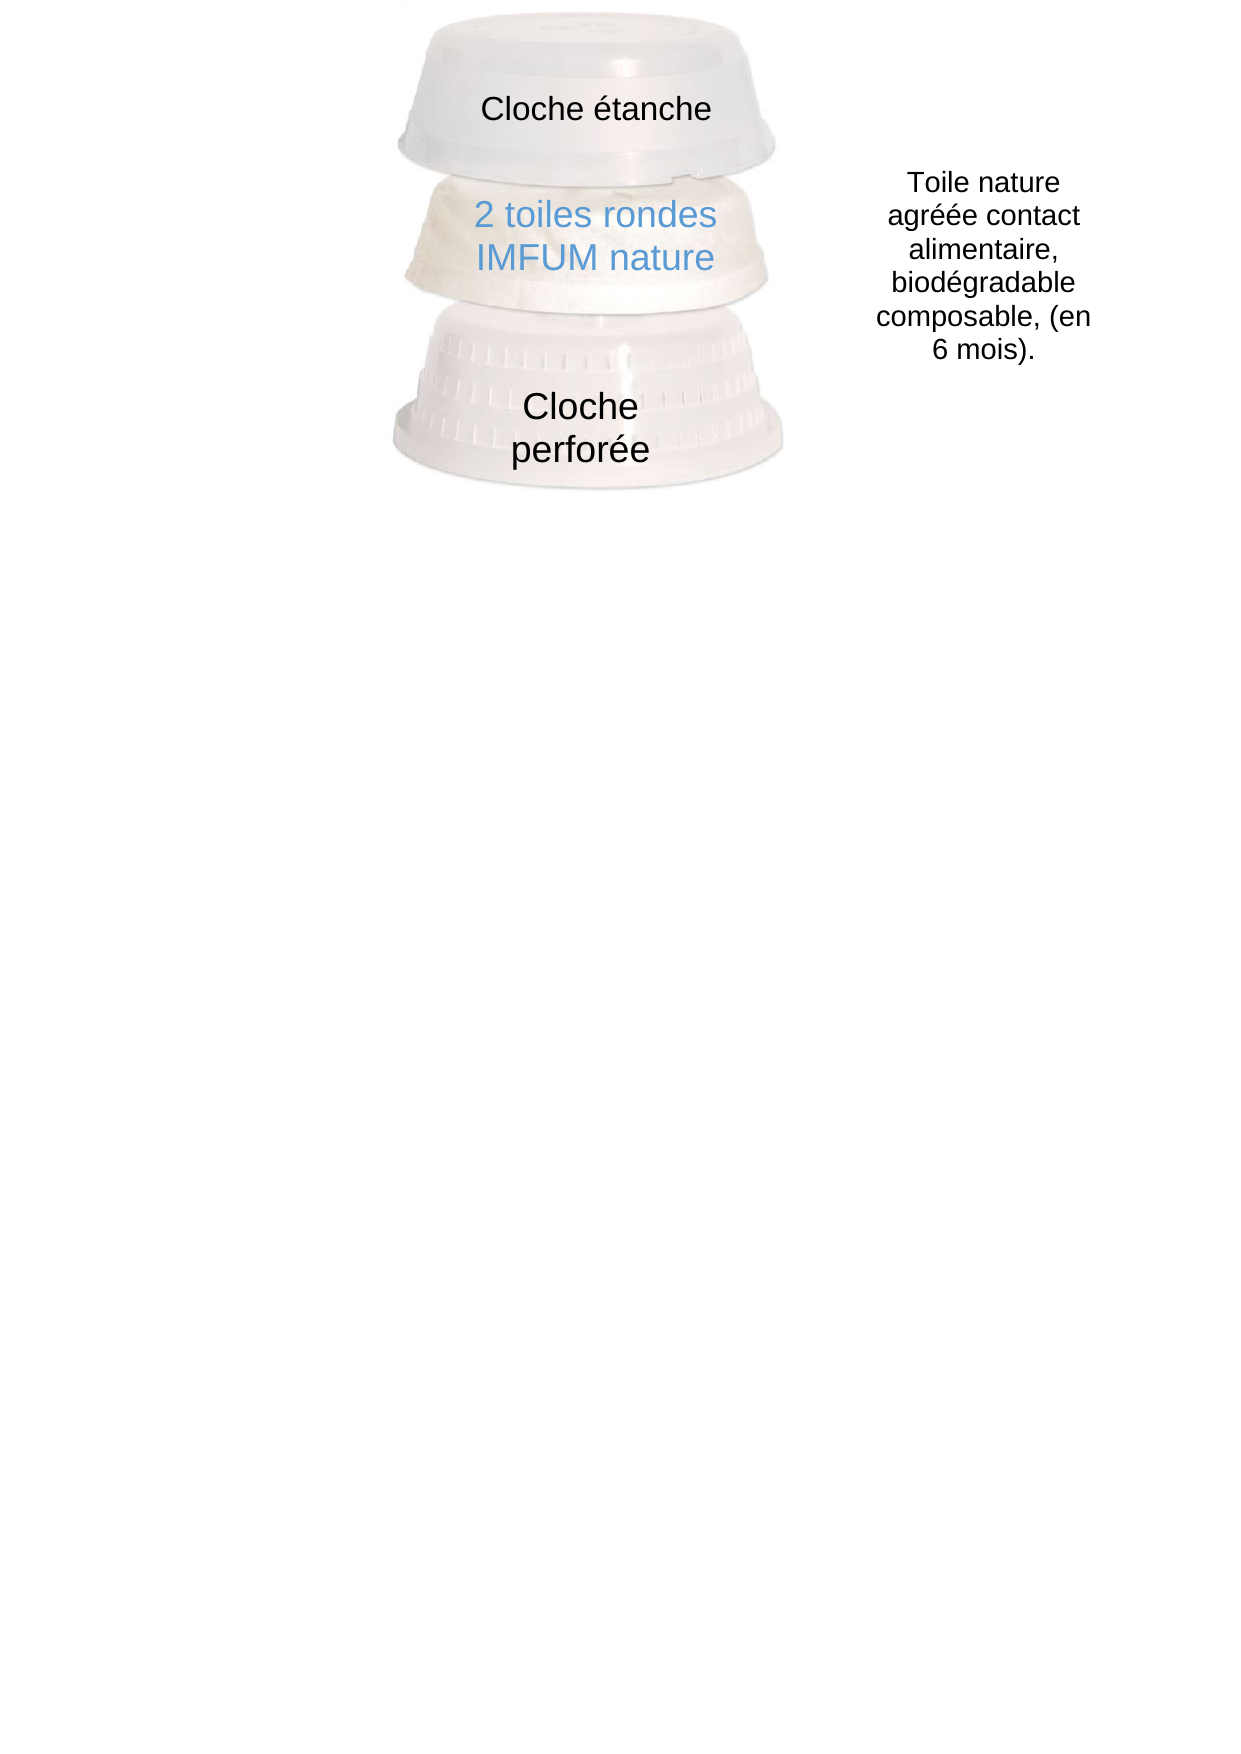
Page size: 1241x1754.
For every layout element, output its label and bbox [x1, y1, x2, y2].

picture [358, 0, 815, 513]
